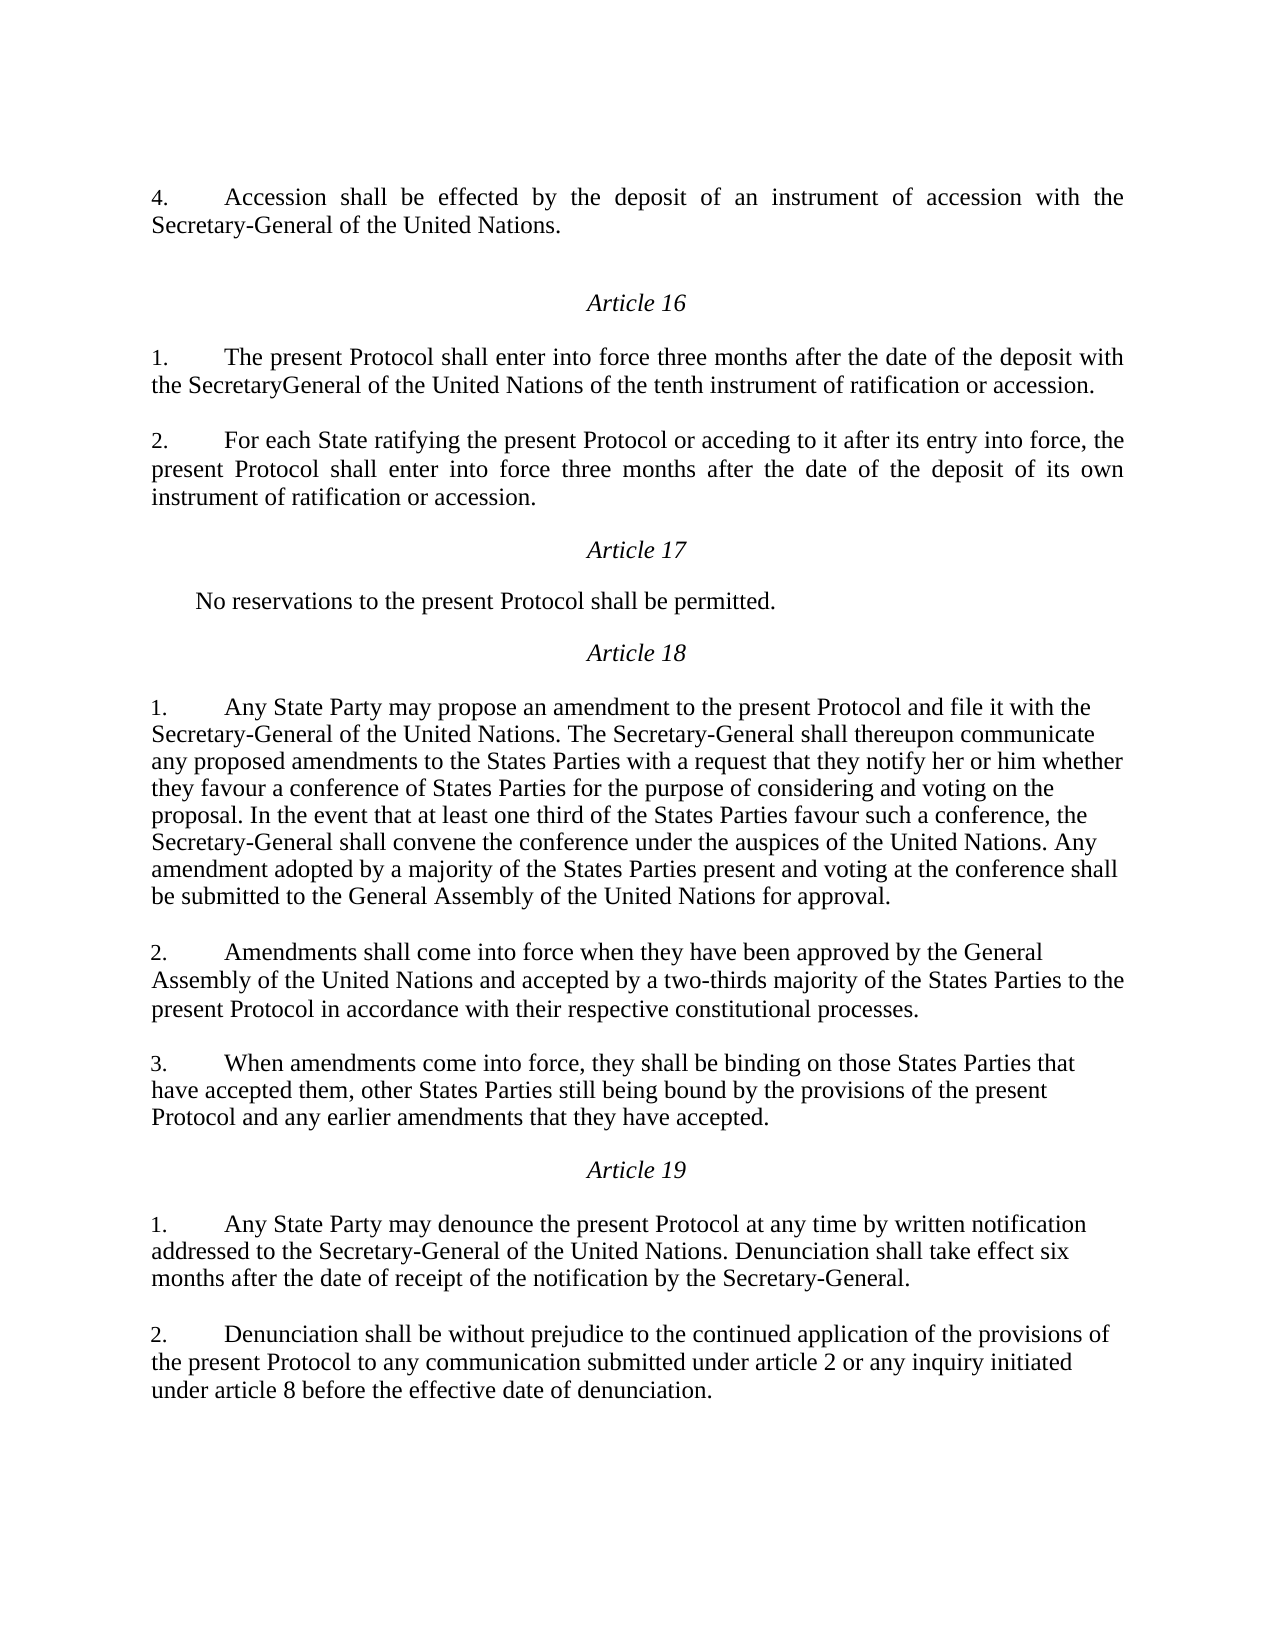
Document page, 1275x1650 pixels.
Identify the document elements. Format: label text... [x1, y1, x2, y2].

list Any State Party may propose an amendment to the present Protocol and file it with the Secretary-General of the United Nations. The Secretary-General shall thereupon communicate any proposed amendments to the States Parties with a request that they notify her or him whether they favour a conference of States Parties for the purpose of considering and voting on the proposal. In the event that at least one third of the States Parties favour such a conference, the Secretary-General shall convene the conference under the auspices of the United Nations. Any amendment adopted by a majority of the States Parties present and voting at the conference shall be submitted to the General Assembly of the United Nations for approval. [150, 693, 1127, 910]
subtitle Article 16 [150, 288, 1125, 317]
list For each State ratifying the present Protocol or acceding to it after its entry into force, the present Protocol shall enter into force three months after the date of the deposit of its own instrument of ratification or accession. [151, 426, 1126, 511]
text No reservations to the present Protocol shall be permitted. [195, 587, 1126, 615]
list Denunciation shall be without prejudice to the continued application of the provisions of the present Protocol to any communication submitted under article 2 or any inquiry initiated under article 8 before the effective date of denunciation. [150, 1320, 1126, 1404]
text Article 17 [150, 535, 1125, 563]
list When amendments come into force, they shall be binding on those States Parties that have accepted them, other States Parties still being bound by the provisions of the present Protocol and any earlier amendments that they have accepted. [150, 1049, 1127, 1131]
subtitle Article 19 [150, 1156, 1125, 1184]
list Accession shall be effected by the deposit of an instrument of accession with the Secretary-General of the United Nations. [151, 182, 1126, 239]
list Any State Party may denounce the present Protocol at any time by written notification addressed to the Secretary-General of the United Nations. Denunciation shall take effect six months after the date of receipt of the notification by the Secretary-General. [150, 1211, 1126, 1292]
list Amendments shall come into force when they have been approved by the General Assembly of the United Nations and accepted by a two-thirds majority of the States Parties to the present Protocol in accordance with their respective constitutional processes. [150, 938, 1127, 1023]
subtitle Article 18 [150, 638, 1125, 667]
list The present Protocol shall enter into force three months after the date of the deposit with the SecretaryGeneral of the United Nations of the tenth instrument of ratification or accession. [151, 343, 1126, 399]
